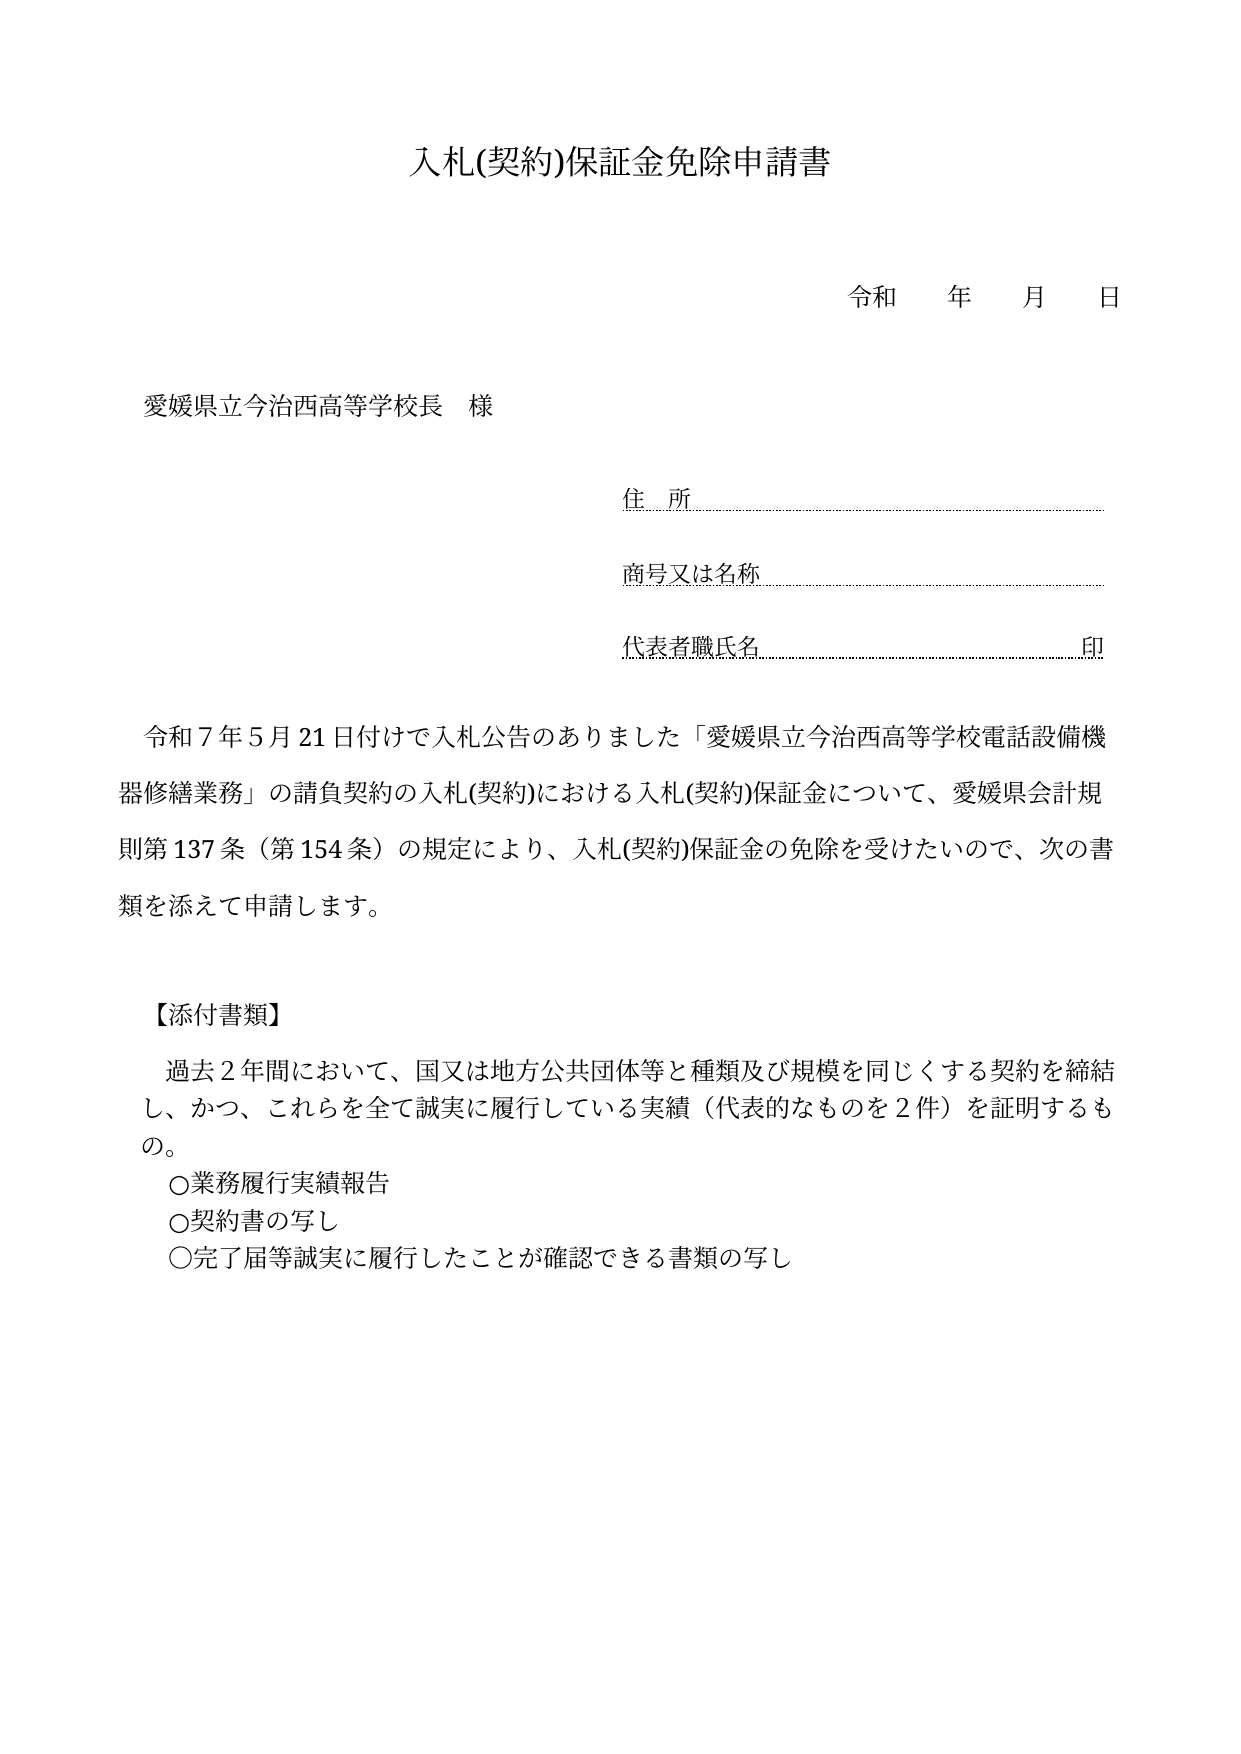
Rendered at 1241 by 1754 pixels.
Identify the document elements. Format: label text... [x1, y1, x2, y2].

text ○契約書の写し [118, 1201, 1122, 1238]
text 過去２年間において、国又は地方公共団体等と種類及び規模を同じくする契約を締結し、かつ、これらを全て誠実に履行している実績（代表的なものを２件）を証明するもの。 [140, 1051, 1122, 1163]
text 令和７年５月21日付けで入札公告のありました「愛媛県立今治西高等学校電話設備機器修繕業務」の請負契約の入札(契約)における入札(契約)保証金について、愛媛県会計規則第137条（第154条）の規定により、入札(契約)保証金の免除を受けたいので、次の書類を添えて申請します。 [118, 717, 1122, 923]
text 【添付書類】 [118, 995, 1122, 1033]
text ○業務履行実績報告 [118, 1163, 1122, 1201]
text 令和 年 月 日 [118, 276, 1122, 314]
text 代表者職氏名 印 [118, 629, 1122, 662]
text 住 所 [118, 479, 1122, 517]
text 愛媛県立今治西高等学校長 様 [118, 386, 1122, 424]
text 入札(契約)保証金免除申請書 [118, 123, 1122, 198]
text 商号又は名称 [118, 554, 1122, 592]
text 〇完了届等誠実に履行したことが確認できる書類の写し [118, 1238, 1122, 1276]
